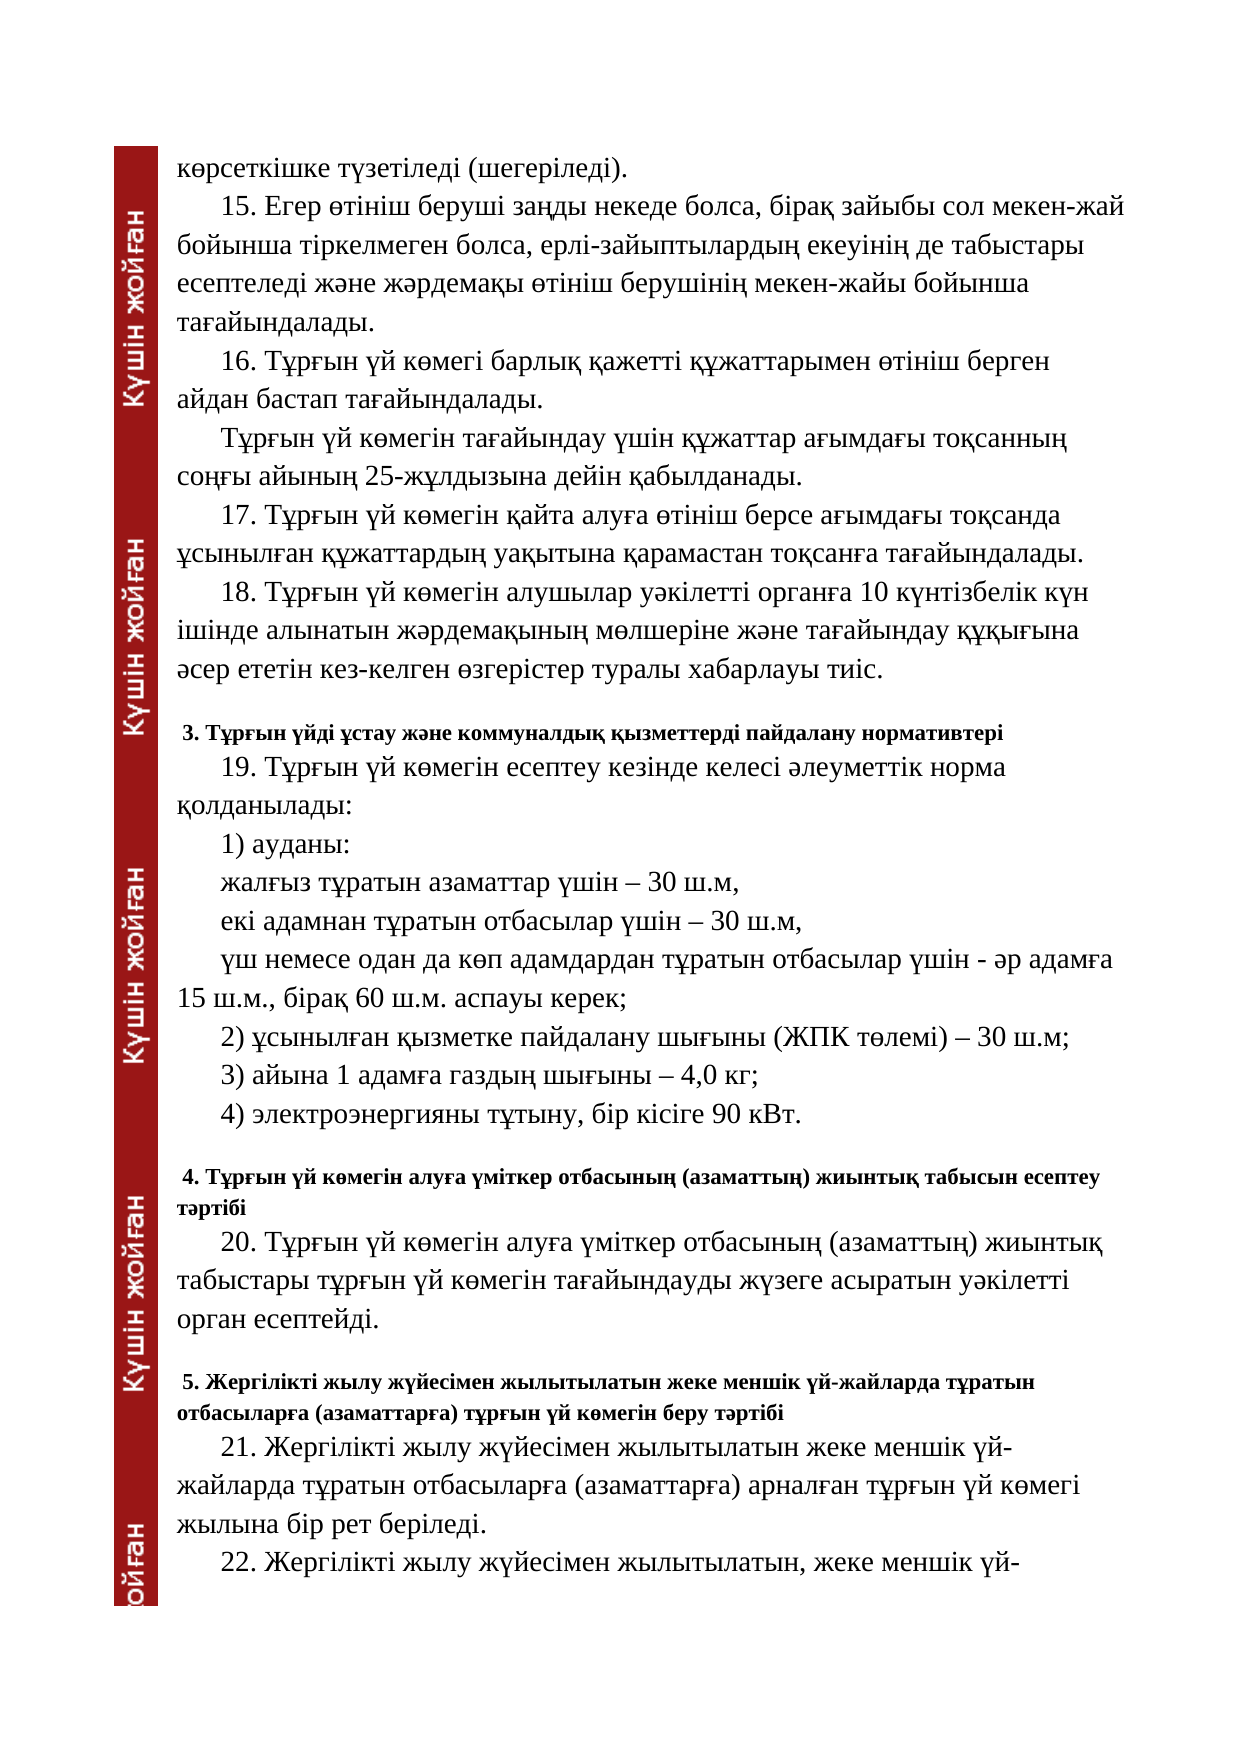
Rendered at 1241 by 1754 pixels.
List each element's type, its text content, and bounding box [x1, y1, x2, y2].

picture [114, 1159, 158, 1163]
picture [114, 1425, 158, 1429]
text 4. Тұрғын үй көмегін алуға үміткер отбасының (азаматтың) жиынтық табысын есептеу тәртібі [112, 1163, 1128, 1220]
text 20. Тұрғын үй көмегін алуға үміткер отбасының (азаматтың) жиынтық табыстары тұрғын үй көмегін тағайындауды жүзеге асыратын уәкілетті орган есептейді. [112, 1224, 1128, 1364]
picture [114, 1220, 158, 1224]
picture [114, 745, 158, 749]
picture [114, 715, 158, 719]
picture [114, 1364, 158, 1368]
picture [114, 146, 158, 150]
text 5. Жергілікті жылу жүйесімен жылытылатын жеке меншік үй-жайларда тұратын отбасыларға (азаматтарға) тұрғын үй көмегін беру тәртібі [112, 1368, 1128, 1425]
picture [114, 1578, 158, 1606]
text 19. Тұрғын үй көмегін есептеу кезінде келесі әлеуметтік норма қолданылады: 1) ауданы: жалғыз тұратын азаматтар үшін – 30 ш.м, екі адамнан тұратын отбасылар үшін – 30 ш.м, үш немесе одан да көп адамдардан тұратын отбасылар үшін - әр адамға 15 ш.м., бірақ 60 ш.м. аспауы керек; 2) ұсынылған қызметке пайдалану шығыны (ЖПК төлемі) – 30 ш.м; 3) айына 1 адамға газдың шығыны – 4,0 кг; 4) электроэнергияны тұтыну, бір кісіге 90 кВт. [112, 749, 1128, 1159]
text 3. Тұрғын үйді ұстау және коммуналдық қызметтерді пайдалану нормативтері [112, 719, 1128, 745]
